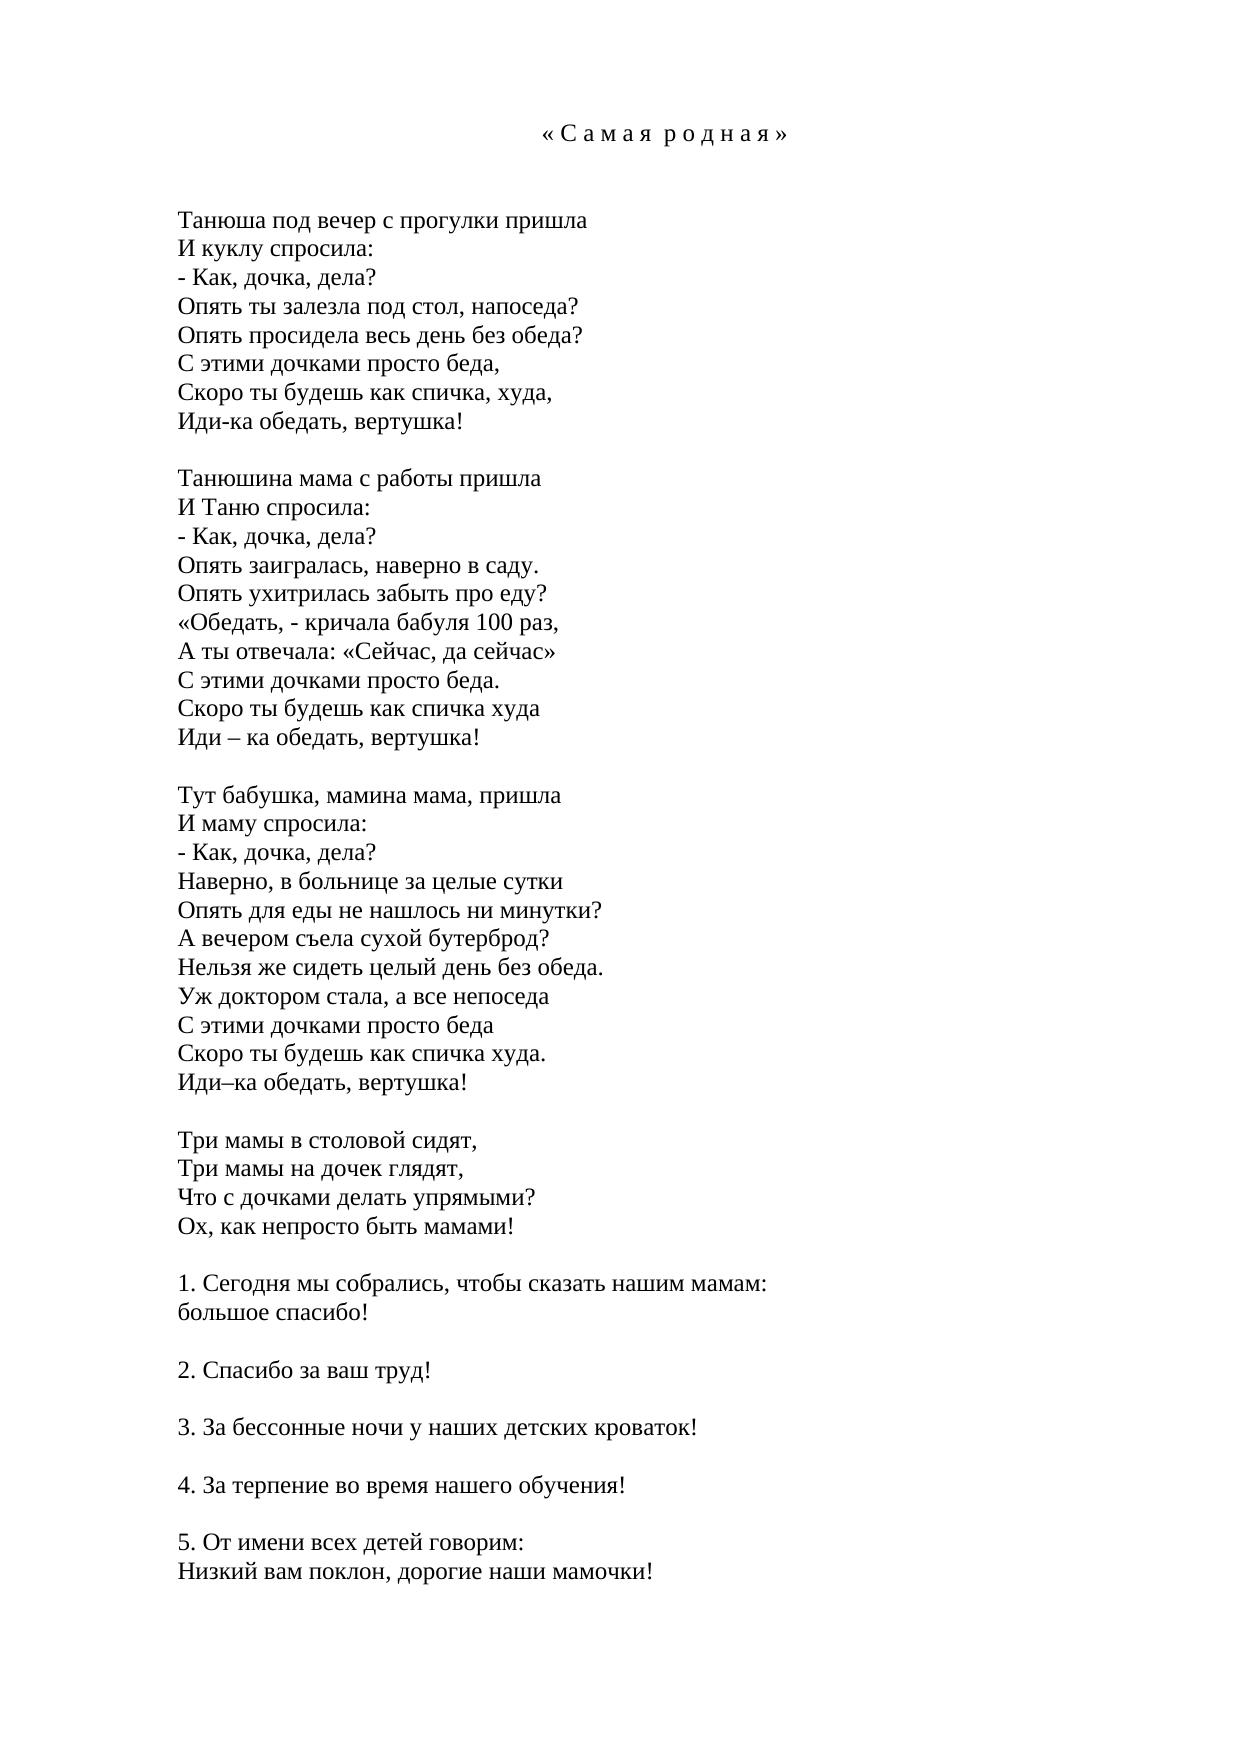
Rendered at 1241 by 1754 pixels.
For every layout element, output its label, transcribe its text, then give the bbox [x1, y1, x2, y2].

text « С а м а я р о д н а я » [177, 118, 1152, 147]
text 2. Спасибо за ваш труд! [177, 1326, 1152, 1383]
text Танюша под вечер с прогулки пришла И куклу спросила: - Как, дочка, дела? Опять ты залезла под стол, напоседа? Опять просидела весь день без обеда? С этими дочками просто беда, Скоро ты будешь как спичка, худа, Иди-ка обедать, вертушка! Танюшина мама с работы пришла И Таню спросила: - Как, дочка, дела? Опять заигралась, наверно в саду. Опять ухитрилась забыть про еду? «Обедать, - кричала бабуля 100 раз, А ты отвечала: «Сейчас, да сейчас» С этими дочками просто беда. Скоро ты будешь как спичка худа Иди – ка обедать, вертушка! [177, 176, 1152, 751]
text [177, 1498, 1152, 1613]
text 4. За терпение во время нашего обучения! [177, 1441, 1152, 1498]
text Тут бабушка, мамина мама, пришла И маму спросила: - Как, дочка, дела? Наверно, в больнице за целые сутки Опять для еды не нашлось ни минутки? А вечером съела сухой бутерброд? Нельзя же сидеть целый день без обеда. Уж доктором стала, а все непоседа С этими дочками просто беда Скоро ты будешь как спичка худа. Иди–ка обедать, вертушка! Три мамы в столовой сидят, Три мамы на дочек глядят, Что с дочками делать упрямыми? Ох, как непросто быть мамами! 1. Сегодня мы собрались, чтобы сказать нашим мамам: большое спасибо! [177, 751, 1152, 1326]
text 3. За бессонные ночи у наших детских кроваток! [177, 1383, 1152, 1441]
